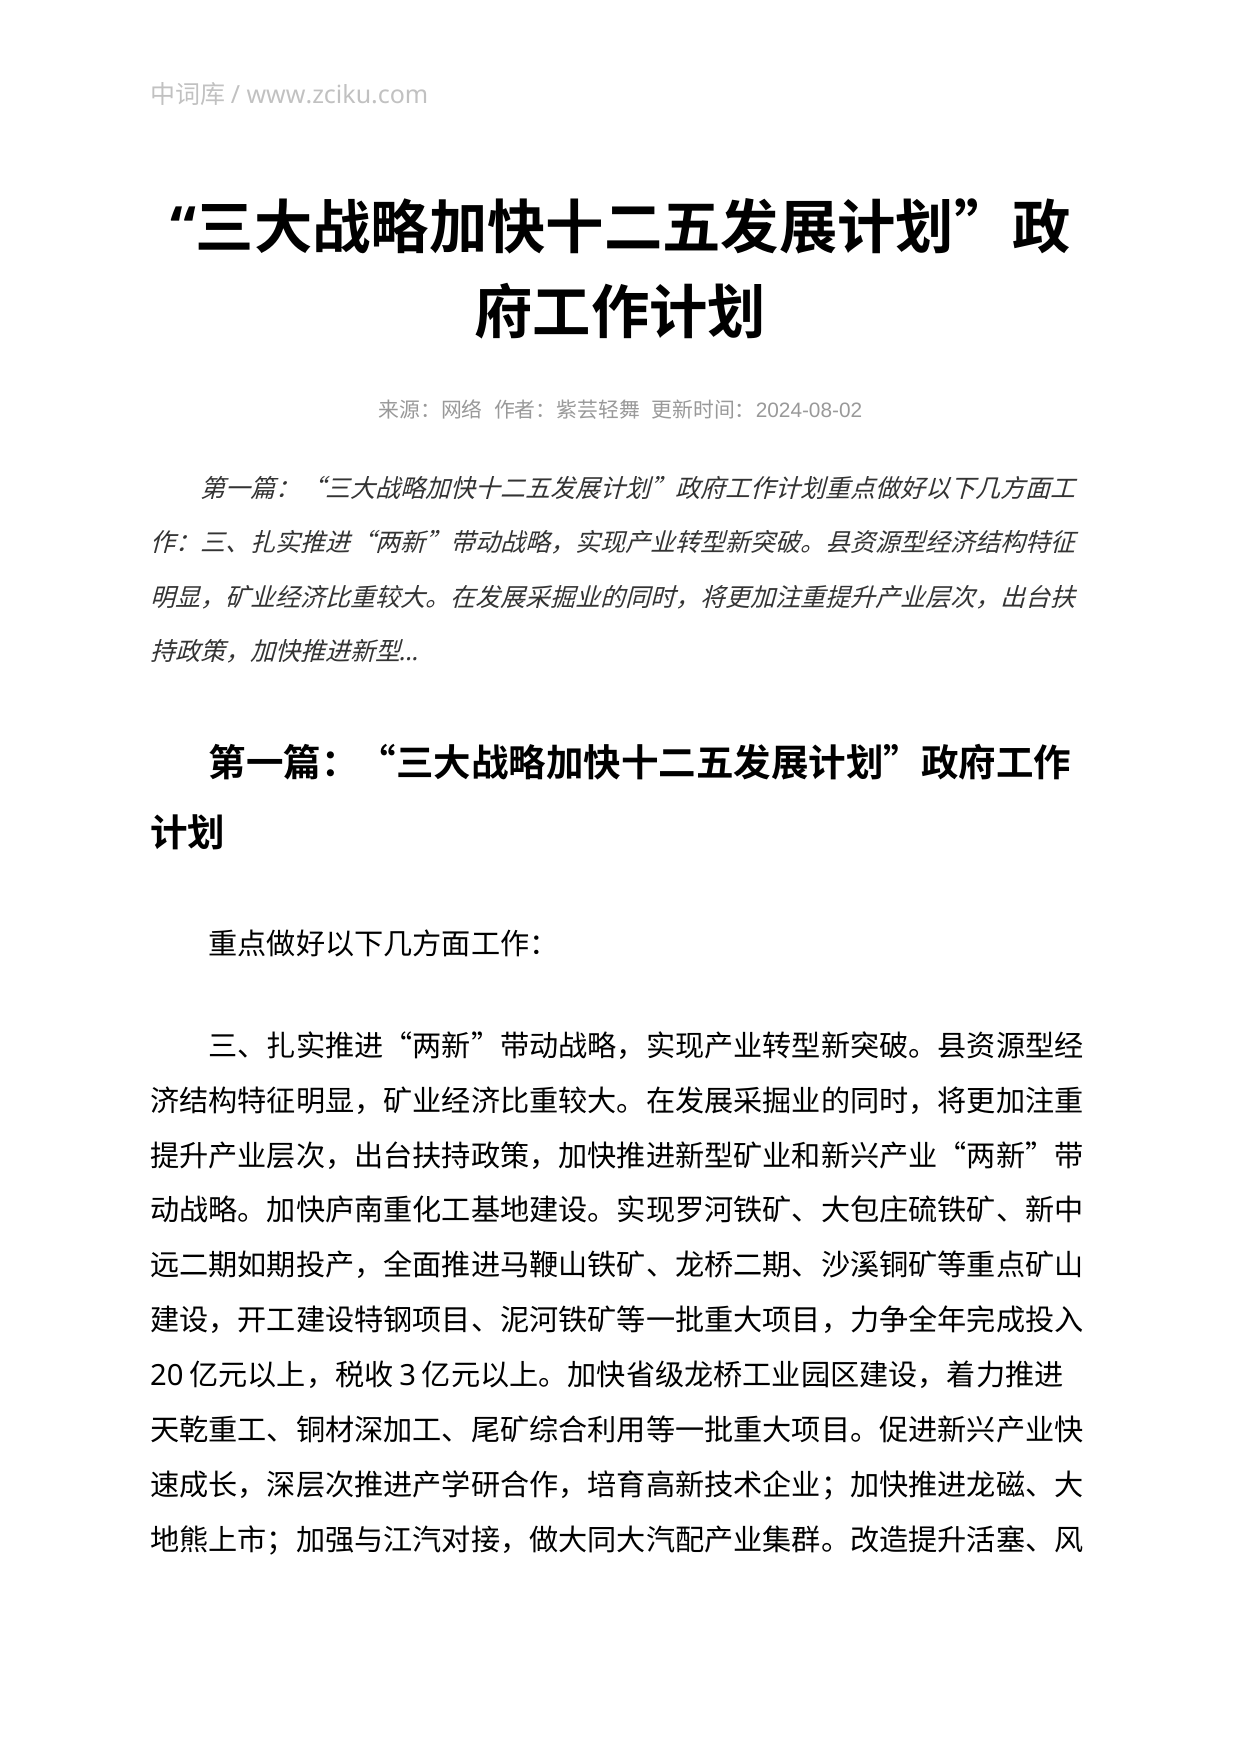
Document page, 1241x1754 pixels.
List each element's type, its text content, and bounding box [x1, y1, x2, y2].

text 第一篇：“三大战略加快十二五发展计划”政府工作计划重点做好以下几方面工作：三、扎实推进“两新”带动战略，实现产业转型新突破。县资源型经济结构特征明显，矿业经济比重较大。在发展采掘业的同时，将更加注重提升产业层次，出台扶持政策，加快推进新型... [150, 468, 1090, 668]
text 第一篇：“三大战略加快十二五发展计划”政府工作计划 [150, 733, 1090, 857]
text 来源：网络 作者：紫芸轻舞 更新时间：2024-08-02 [150, 397, 1090, 421]
text 重点做好以下几方面工作： [150, 921, 1090, 963]
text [150, 1022, 1090, 1559]
subtitle “三大战略加快十二五发展计划”政府工作计划 [150, 181, 1090, 351]
